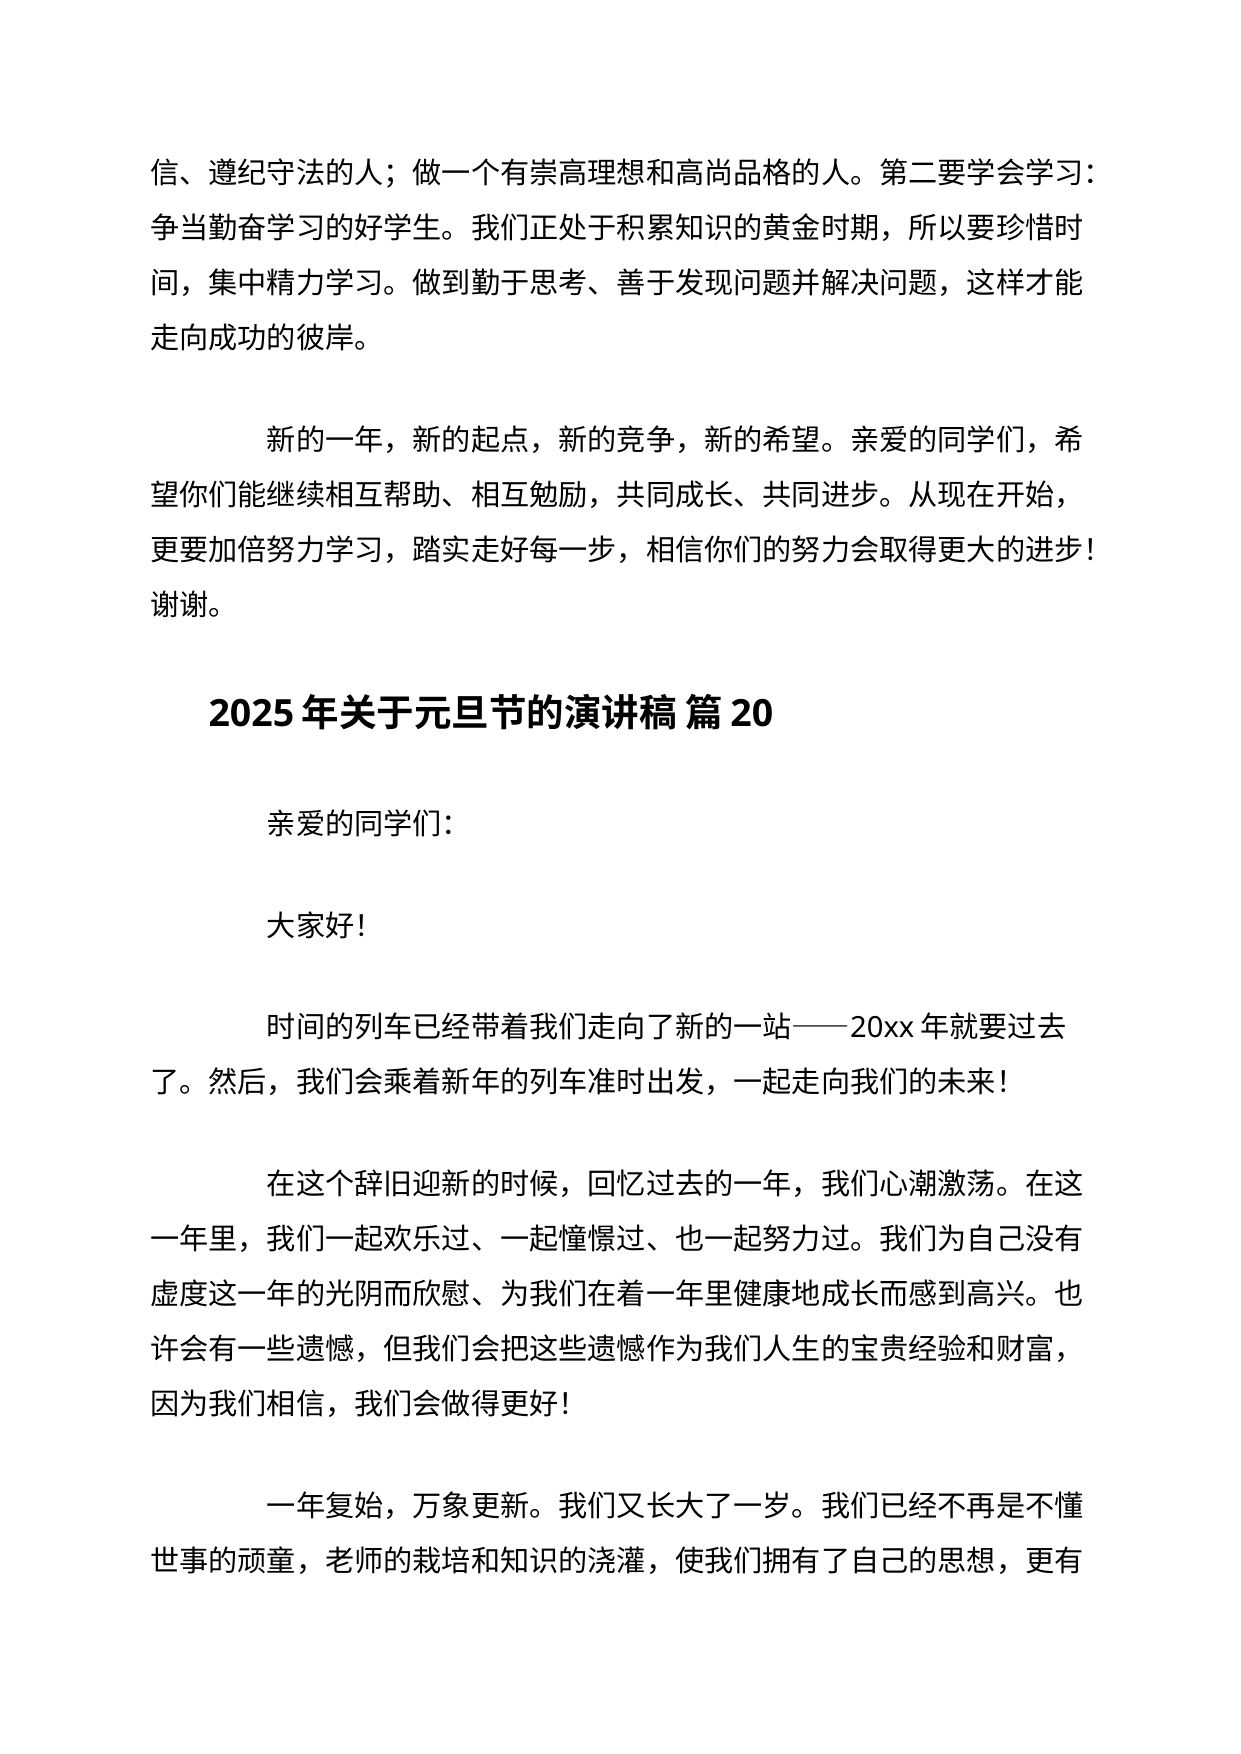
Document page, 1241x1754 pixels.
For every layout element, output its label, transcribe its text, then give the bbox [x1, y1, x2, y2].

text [150, 150, 1090, 357]
text 亲爱的同学们： [150, 801, 1090, 843]
text 时间的列车已经带着我们走向了新的一站——20xx年就要过去了。然后，我们会乘着新年的列车准时出发，一起走向我们的未来！ [150, 1004, 1090, 1101]
text 大家好！ [150, 902, 1090, 944]
text 2025年关于元旦节的演讲稿 篇20 [150, 683, 1090, 737]
text 在这个辞旧迎新的时候，回忆过去的一年，我们心潮激荡。在这一年里，我们一起欢乐过、一起憧憬过、也一起努力过。我们为自己没有虚度这一年的光阴而欣慰、为我们在着一年里健康地成长而感到高兴。也许会有一些遗憾，但我们会把这些遗憾作为我们人生的宝贵经验和财富，因为我们相信，我们会做得更好！ [150, 1161, 1090, 1423]
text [150, 1482, 1090, 1579]
text 新的一年，新的起点，新的竞争，新的希望。亲爱的同学们，希望你们能继续相互帮助、相互勉励，共同成长、共同进步。从现在开始，更要加倍努力学习，踏实走好每一步，相信你们的努力会取得更大的进步！谢谢。 [150, 416, 1090, 623]
